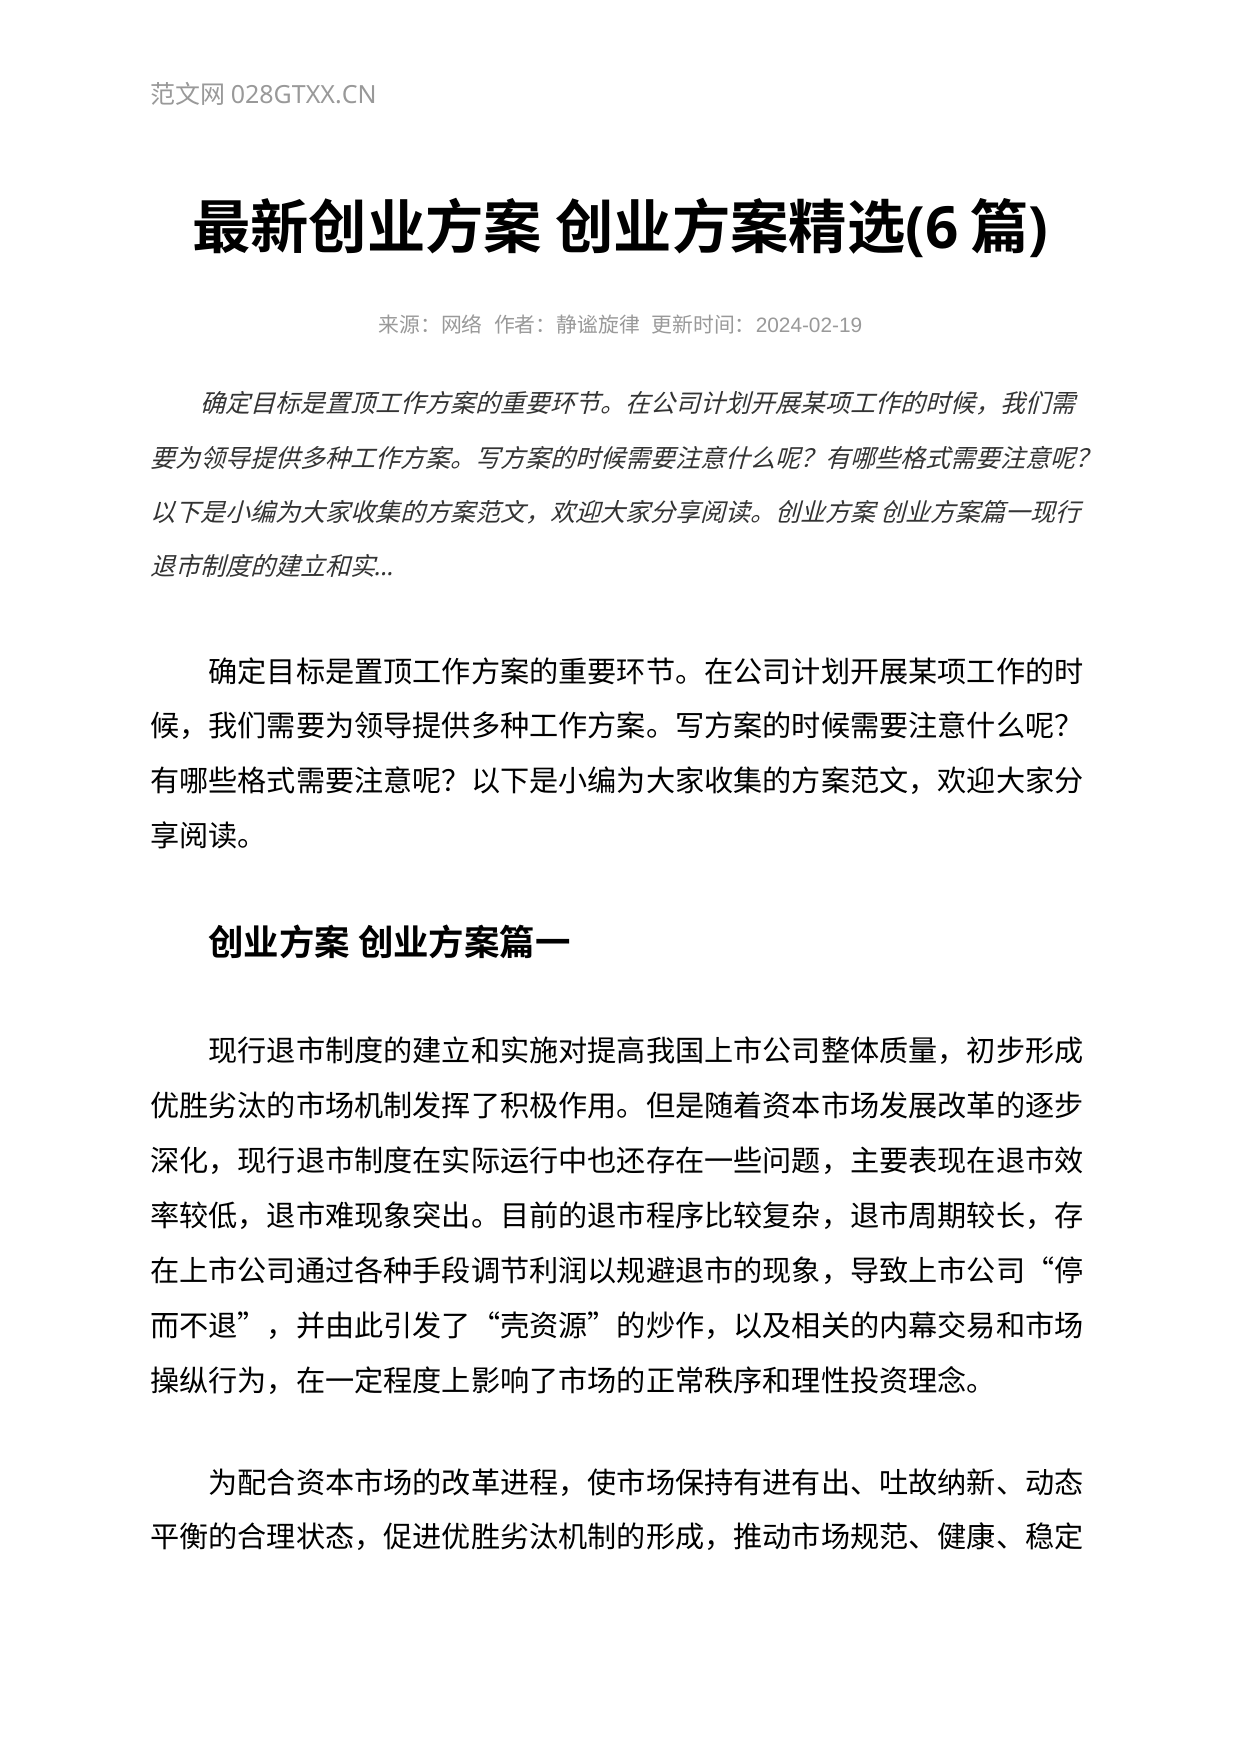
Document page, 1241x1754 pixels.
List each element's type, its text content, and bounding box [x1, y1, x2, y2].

text 现行退市制度的建立和实施对提高我国上市公司整体质量，初步形成优胜劣汰的市场机制发挥了积极作用。但是随着资本市场发展改革的逐步深化，现行退市制度在实际运行中也还存在一些问题，主要表现在退市效率较低，退市难现象突出。目前的退市程序比较复杂，退市周期较长，存在上市公司通过各种手段调节利润以规避退市的现象，导致上市公司“停而不退”，并由此引发了“壳资源”的炒作，以及相关的内幕交易和市场操纵行为，在一定程度上影响了市场的正常秩序和理性投资理念。 [150, 1028, 1090, 1400]
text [150, 1459, 1090, 1556]
text 来源：网络 作者：静谧旋律 更新时间：2024-02-19 [150, 313, 1090, 337]
subtitle 最新创业方案 创业方案精选(6篇) [150, 181, 1090, 266]
text 确定目标是置顶工作方案的重要环节。在公司计划开展某项工作的时候，我们需要为领导提供多种工作方案。写方案的时候需要注意什么呢？有哪些格式需要注意呢？以下是小编为大家收集的方案范文，欢迎大家分享阅读。 [150, 648, 1090, 855]
text 创业方案 创业方案篇一 [150, 914, 1090, 966]
text 确定目标是置顶工作方案的重要环节。在公司计划开展某项工作的时候，我们需要为领导提供多种工作方案。写方案的时候需要注意什么呢？有哪些格式需要注意呢？以下是小编为大家收集的方案范文，欢迎大家分享阅读。创业方案 创业方案篇一现行退市制度的建立和实... [150, 384, 1090, 583]
